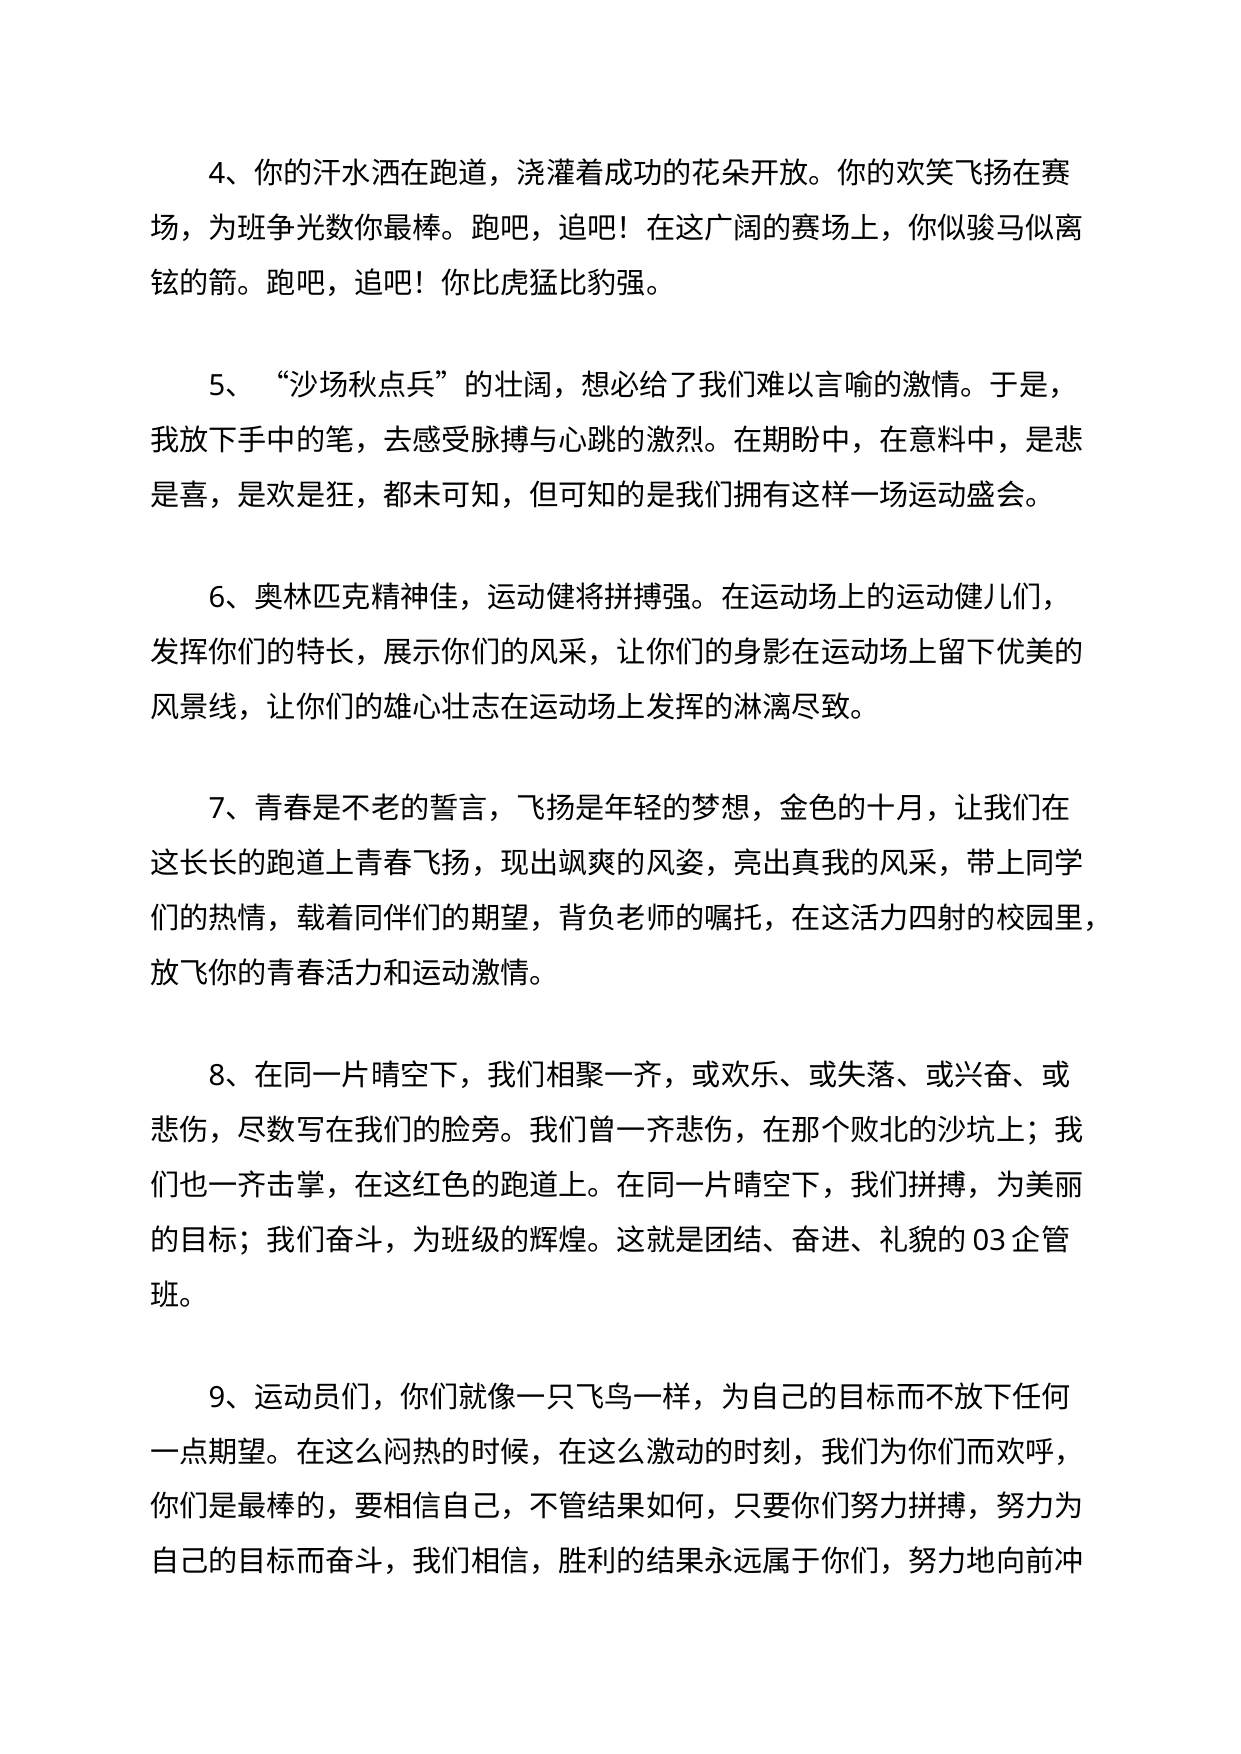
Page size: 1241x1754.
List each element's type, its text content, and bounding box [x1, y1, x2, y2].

text 7、青春是不老的誓言，飞扬是年轻的梦想，金色的十月，让我们在这长长的跑道上青春飞扬，现出飒爽的风姿，亮出真我的风采，带上同学们的热情，载着同伴们的期望，背负老师的嘱托，在这活力四射的校园里，放飞你的青春活力和运动激情。 [150, 785, 1090, 992]
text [150, 1373, 1090, 1580]
text 8、在同一片晴空下，我们相聚一齐，或欢乐、或失落、或兴奋、或悲伤，尽数写在我们的脸旁。我们曾一齐悲伤，在那个败北的沙坑上；我们也一齐击掌，在这红色的跑道上。在同一片晴空下，我们拼搏，为美丽的目标；我们奋斗，为班级的辉煌。这就是团结、奋进、礼貌的03企管班。 [150, 1052, 1090, 1314]
text 4、你的汗水洒在跑道，浇灌着成功的花朵开放。你的欢笑飞扬在赛场，为班争光数你最棒。跑吧，追吧！在这广阔的赛场上，你似骏马似离铉的箭。跑吧，追吧！你比虎猛比豹强。 [150, 150, 1090, 302]
text 6、奥林匹克精神佳，运动健将拼搏强。在运动场上的运动健儿们，发挥你们的特长，展示你们的风采，让你们的身影在运动场上留下优美的风景线，让你们的雄心壮志在运动场上发挥的淋漓尽致。 [150, 573, 1090, 726]
text 5、 “沙场秋点兵”的壮阔，想必给了我们难以言喻的激情。于是，我放下手中的笔，去感受脉搏与心跳的激烈。在期盼中，在意料中，是悲是喜，是欢是狂，都未可知，但可知的是我们拥有这样一场运动盛会。 [150, 362, 1090, 514]
